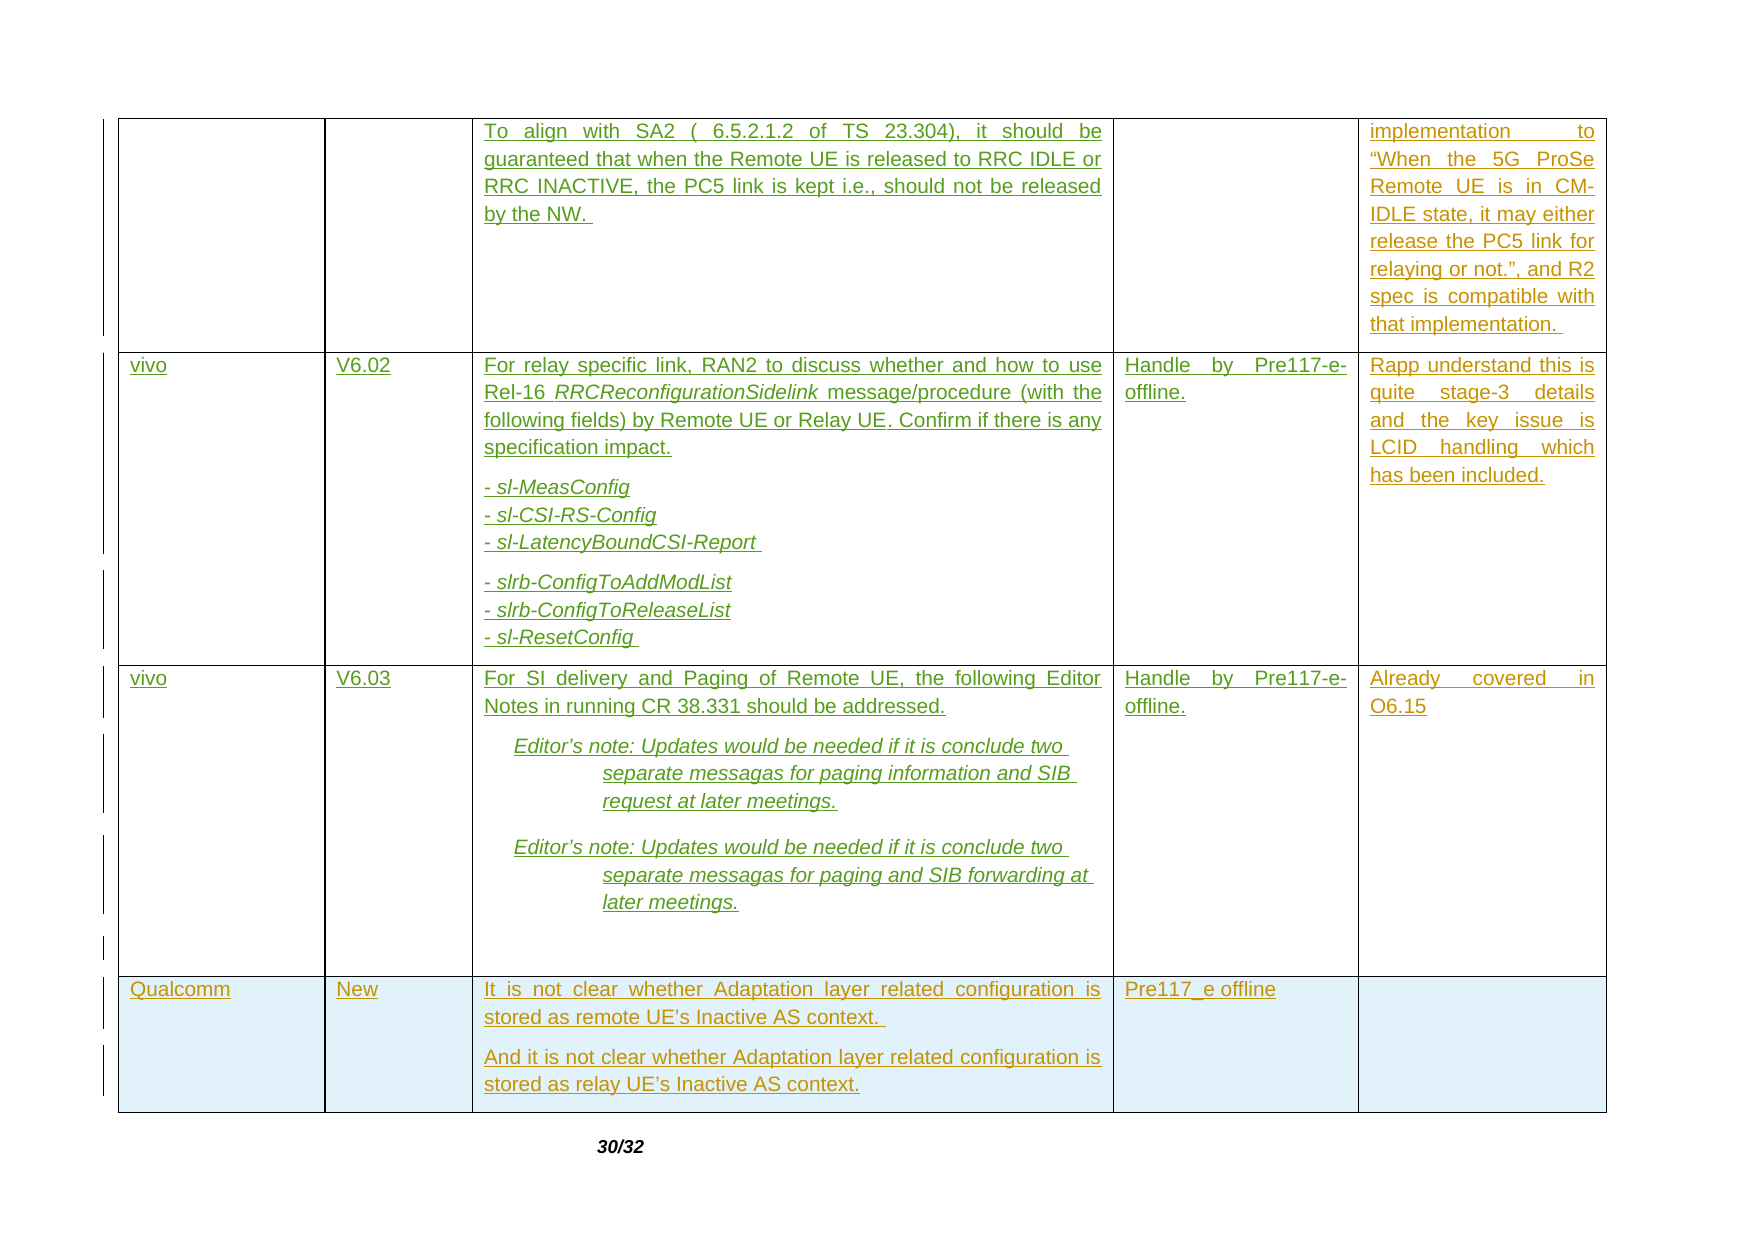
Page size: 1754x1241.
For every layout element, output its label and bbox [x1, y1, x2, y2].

table_cell [1114, 119, 1358, 352]
table_cell [1359, 353, 1606, 665]
table_cell [326, 666, 472, 976]
table_cell [473, 666, 1113, 976]
table_cell [119, 119, 324, 352]
table_cell [473, 353, 1113, 665]
table_cell [1359, 119, 1606, 352]
table_cell [1114, 666, 1358, 976]
table_cell [119, 666, 324, 976]
table_cell [1114, 353, 1358, 665]
table_cell [326, 119, 472, 352]
table_cell [119, 353, 324, 665]
table_cell [473, 119, 1113, 352]
table_cell [1359, 666, 1606, 976]
table_cell [326, 353, 472, 665]
